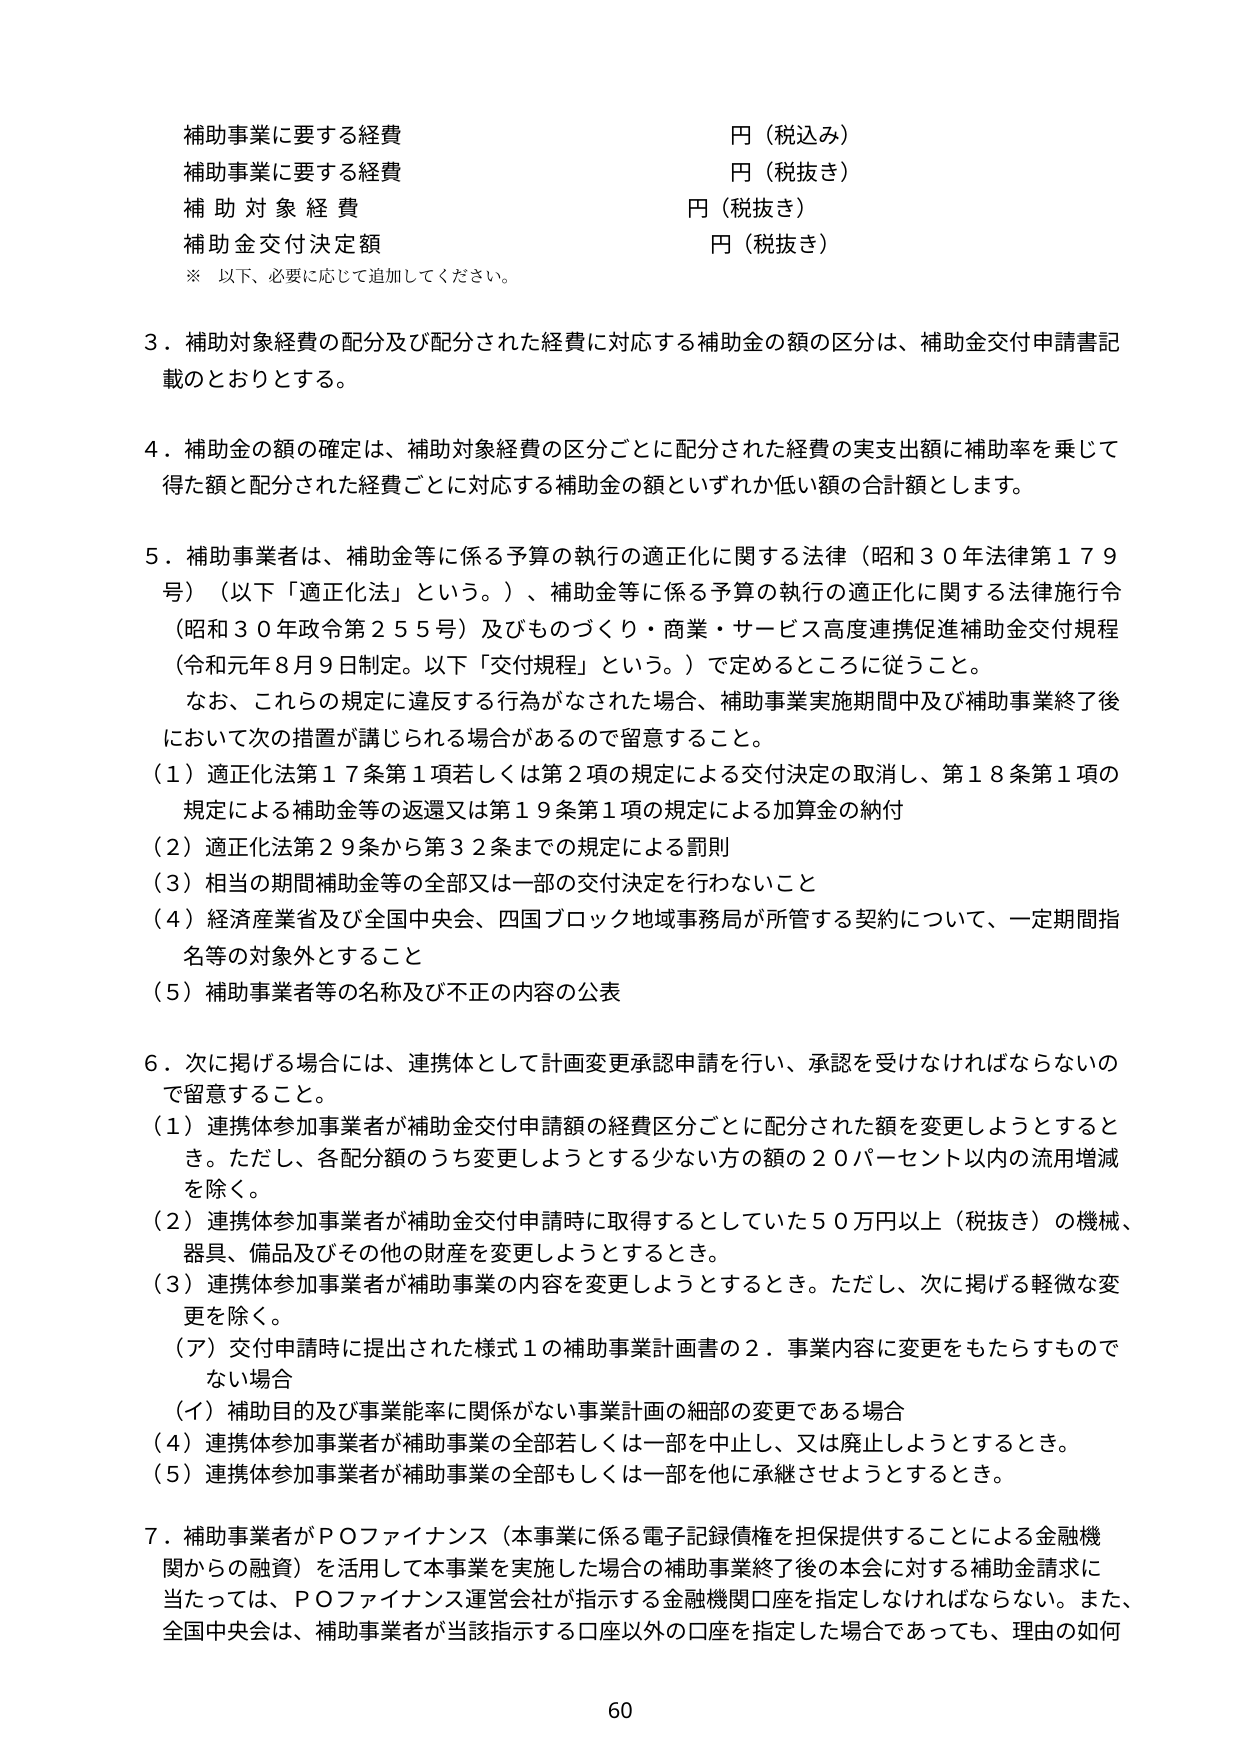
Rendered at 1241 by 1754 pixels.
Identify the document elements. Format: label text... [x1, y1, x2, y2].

text （１）連携体参加事業者が補助金交付申請額の経費区分ごとに配分された額を変更しようとするとき。ただし、各配分額のうち変更しようとする少ない方の額の２０パーセント以内の流用増減を除く。 [140, 1109, 1122, 1204]
text （４）連携体参加事業者が補助事業の全部若しくは一部を中止し、又は廃止しようとするとき。 [117, 1426, 1122, 1457]
text 補助金交付決定額 円（税抜き） [118, 227, 1122, 259]
text 補助対象経費 円（税抜き） [118, 191, 1122, 222]
text なお、これらの規定に違反する行為がなされた場合、補助事業実施期間中及び補助事業終了後において次の措置が講じられる場合があるので留意すること。 [118, 684, 1122, 752]
text ６．次に掲げる場合には、連携体として計画変更承認申請を行い、承認を受けなければならないので留意すること。 [118, 1046, 1122, 1109]
text （ア）交付申請時に提出された様式１の補助事業計画書の２．事業内容に変更をもたらすものでない場合 [118, 1331, 1122, 1394]
text （４）経済産業省及び全国中央会、四国ブロック地域事務局が所管する契約について、一定期間指名等の対象外とすること [118, 902, 1122, 971]
text （イ）補助目的及び事業能率に関係がない事業計画の細部の変更である場合 [118, 1394, 1122, 1426]
text 補助事業に要する経費 円（税込み） [118, 118, 1122, 150]
text （３）相当の期間補助金等の全部又は一部の交付決定を行わないこと [118, 866, 1122, 898]
text 補助事業に要する経費 円（税抜き） [118, 154, 1122, 186]
text ※ 以下、必要に応じて追加してください。 [118, 263, 1122, 287]
text （３）連携体参加事業者が補助事業の内容を変更しようとするとき。ただし、次に掲げる軽微な変更を除く。 [140, 1267, 1122, 1331]
text ４．補助金の額の確定は、補助対象経費の区分ごとに配分された経費の実支出額に補助率を乗じて得た額と配分された経費ごとに対応する補助金の額といずれか低い額の合計額とします。 [140, 432, 1122, 500]
text （１）適正化法第１７条第１項若しくは第２項の規定による交付決定の取消し、第１８条第１項の規定による補助金等の返還又は第１９条第１項の規定による加算金の納付 [118, 757, 1122, 825]
text （２）適正化法第２９条から第３２条までの規定による罰則 [118, 830, 1122, 861]
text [118, 1519, 1122, 1646]
text ３．補助対象経費の配分及び配分された経費に対応する補助金の額の区分は、補助金交付申請書記載のとおりとする。 [118, 325, 1122, 393]
text （２）連携体参加事業者が補助金交付申請時に取得するとしていた５０万円以上（税抜き）の機械、器具、備品及びその他の財産を変更しようとするとき。 [140, 1204, 1122, 1267]
text ５．補助事業者は、補助金等に係る予算の執行の適正化に関する法律（昭和３０年法律第１７９号）（以下「適正化法」という。）、補助金等に係る予算の執行の適正化に関する法律施行令（昭和３０年政令第２５５号）及びものづくり・商業・サービス高度連携促進補助金交付規程（令和元年８月９日制定。以下「交付規程」という。）で定めるところに従うこと。 [118, 539, 1122, 680]
text （５）連携体参加事業者が補助事業の全部もしくは一部を他に承継させようとするとき。 [117, 1457, 1122, 1489]
text （５）補助事業者等の名称及び不正の内容の公表 [118, 975, 1122, 1007]
